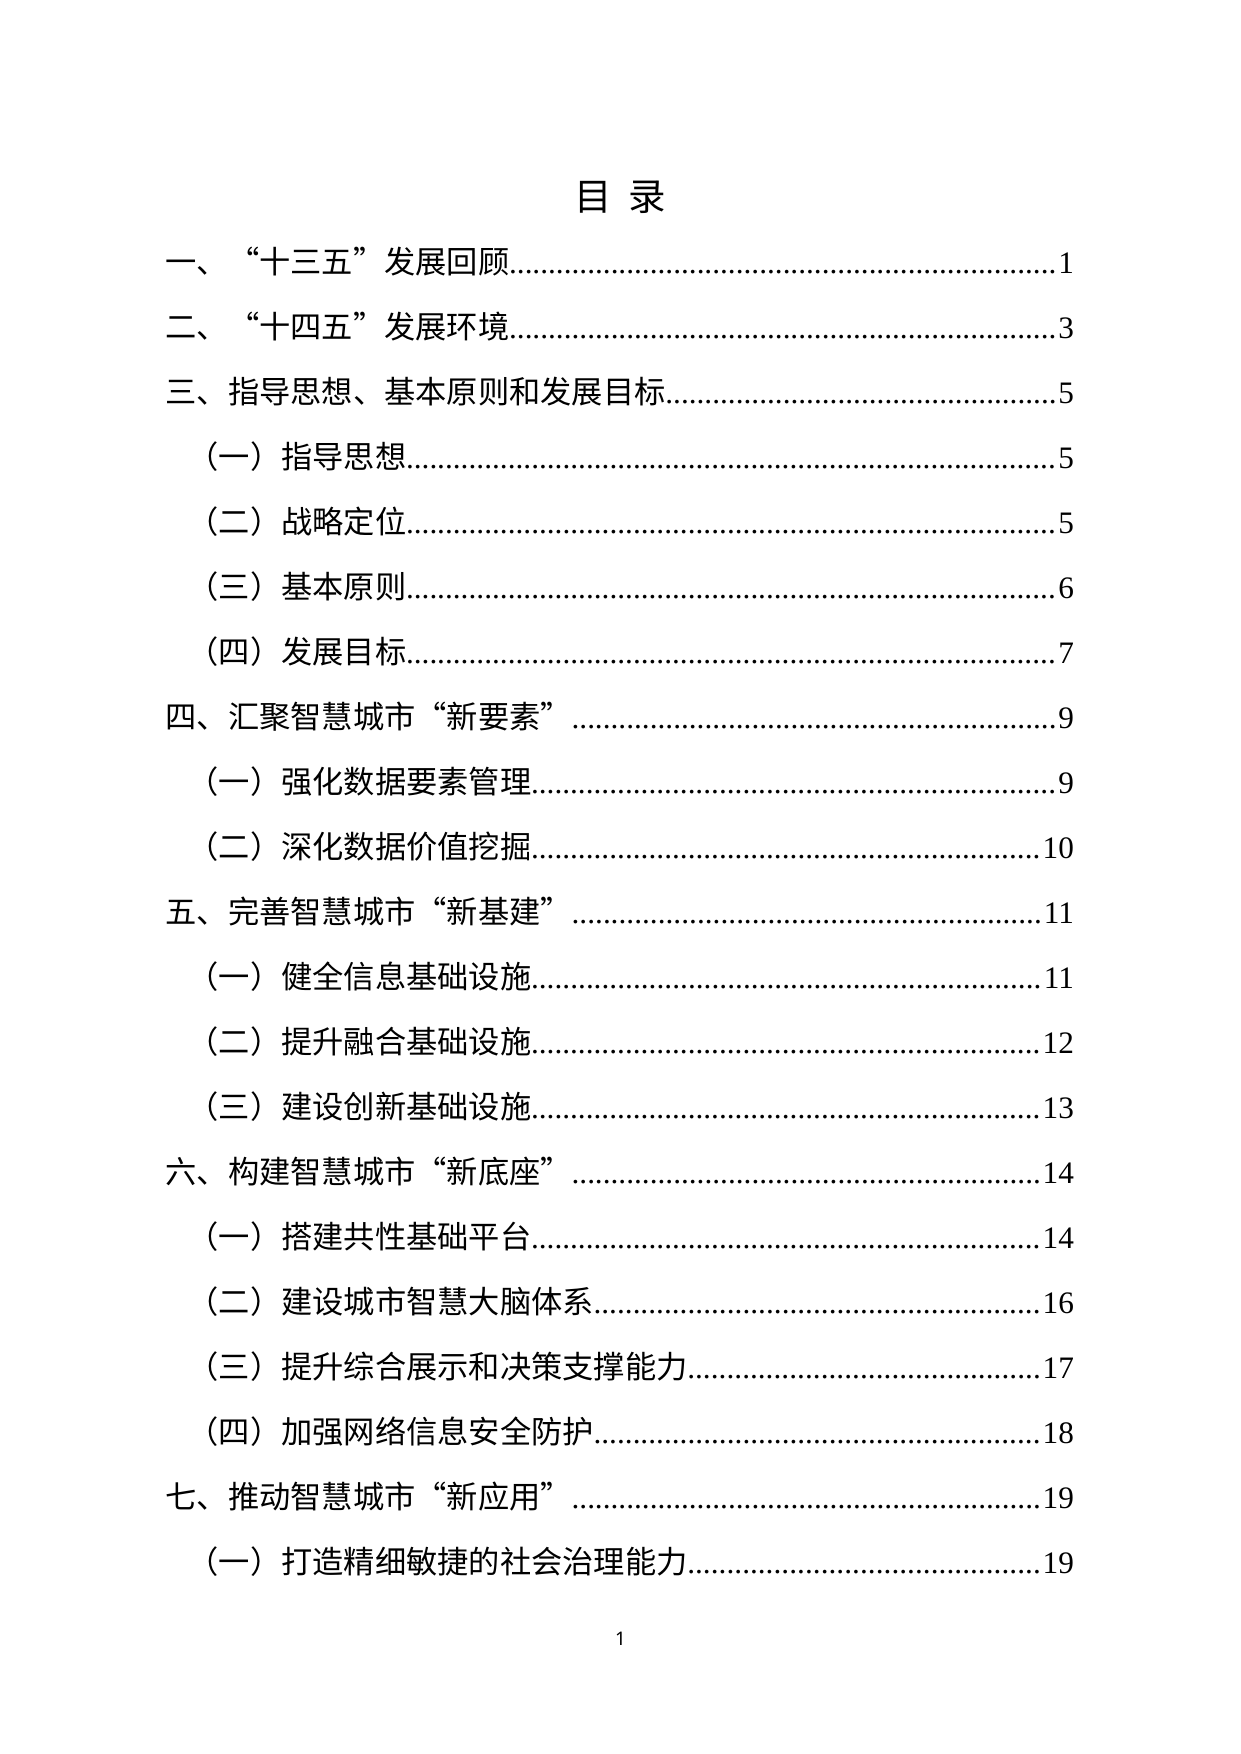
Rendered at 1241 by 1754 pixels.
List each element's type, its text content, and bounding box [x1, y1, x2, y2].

text （二）深化数据价值挖掘 10 [187, 812, 1075, 877]
text （一）健全信息基础设施 11 [187, 942, 1075, 1007]
text 六、构建智慧城市“新底座” 14 [165, 1137, 1075, 1202]
text （四）发展目标 7 [187, 617, 1075, 682]
text （三）提升综合展示和决策支撑能力 17 [187, 1332, 1075, 1397]
text （一）指导思想 5 [187, 422, 1075, 487]
text （四）加强网络信息安全防护 18 [187, 1397, 1075, 1462]
text （三）基本原则 6 [187, 552, 1075, 617]
text 五、完善智慧城市“新基建” 11 [165, 877, 1075, 942]
text （一）搭建共性基础平台 14 [187, 1202, 1075, 1267]
text 七、推动智慧城市“新应用” 19 [165, 1462, 1075, 1527]
text 一、“十三五”发展回顾 1 [165, 227, 1075, 292]
text 目 录 [165, 162, 1075, 227]
text （二）提升融合基础设施 12 [187, 1007, 1075, 1072]
text 二、“十四五”发展环境 3 [165, 292, 1075, 357]
text 四、汇聚智慧城市“新要素” 9 [165, 682, 1075, 747]
text （二）建设城市智慧大脑体系 16 [187, 1267, 1075, 1332]
text 三、指导思想、基本原则和发展目标 5 [165, 357, 1075, 422]
text （一）强化数据要素管理 9 [187, 747, 1075, 812]
text （二）战略定位 5 [187, 487, 1075, 552]
text （三）建设创新基础设施 13 [187, 1072, 1075, 1137]
text （一）打造精细敏捷的社会治理能力 19 [187, 1527, 1075, 1592]
